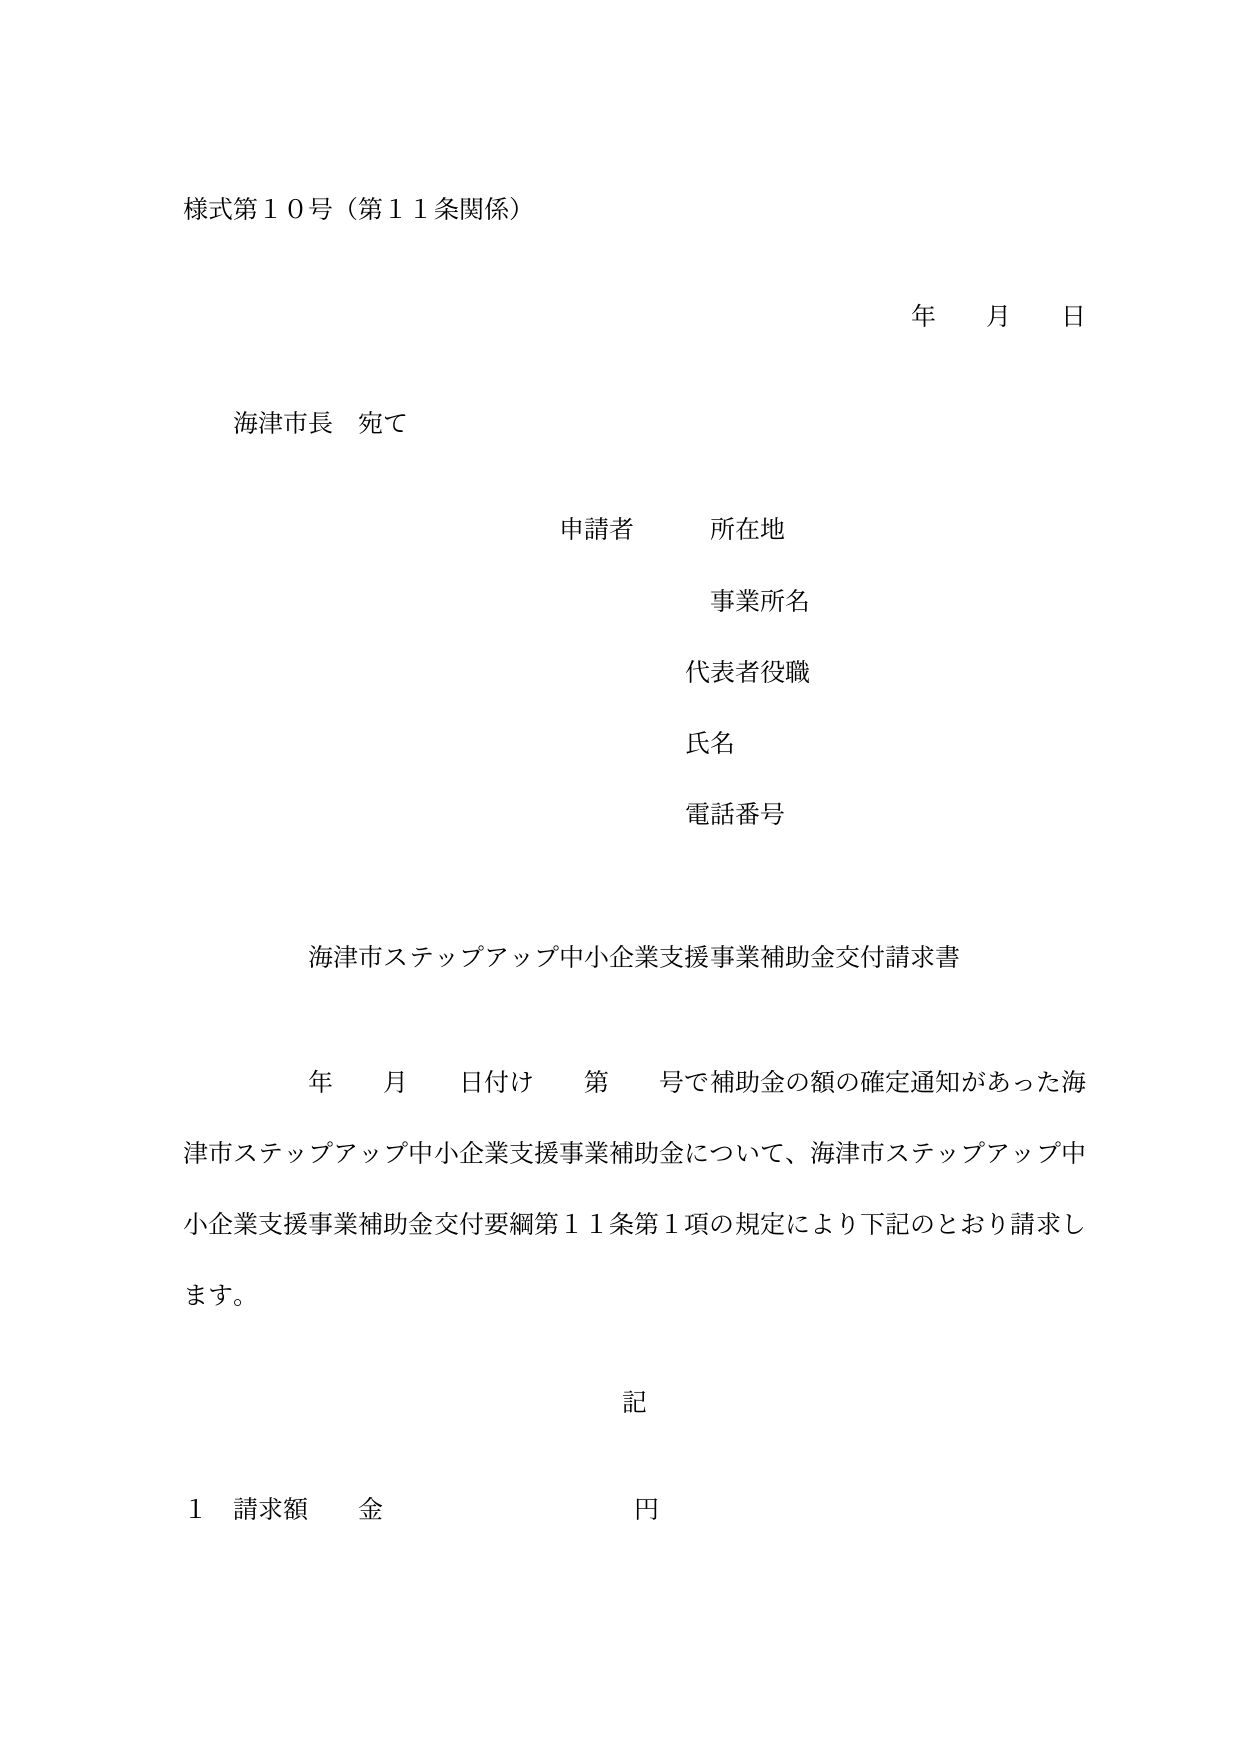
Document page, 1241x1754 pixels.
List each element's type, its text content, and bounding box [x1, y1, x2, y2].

text 様式第１０号（第１１条関係） [183, 172, 1087, 243]
text 年 月 日 [183, 279, 1087, 350]
text 氏名 [183, 706, 1087, 777]
text 申請者 所在地 [183, 492, 1087, 564]
text 海津市長 宛て [183, 386, 1087, 457]
text 記 [183, 1365, 1087, 1437]
text 代表者役職 [183, 635, 1087, 706]
text 事業所名 [183, 564, 1087, 635]
text １ 請求額 金 円 [183, 1472, 1087, 1543]
text 海津市ステップアップ中小企業支援事業補助金交付請求書 [183, 920, 1087, 991]
text 年 月 日付け 第 号で補助金の額の確定通知があった海津市ステップアップ中小企業支援事業補助金について、海津市ステップアップ中小企業支援事業補助金交付要綱第１１条第１項の規定により下記のとおり請求します。 [183, 1045, 1087, 1330]
text 電話番号 [183, 777, 1087, 849]
